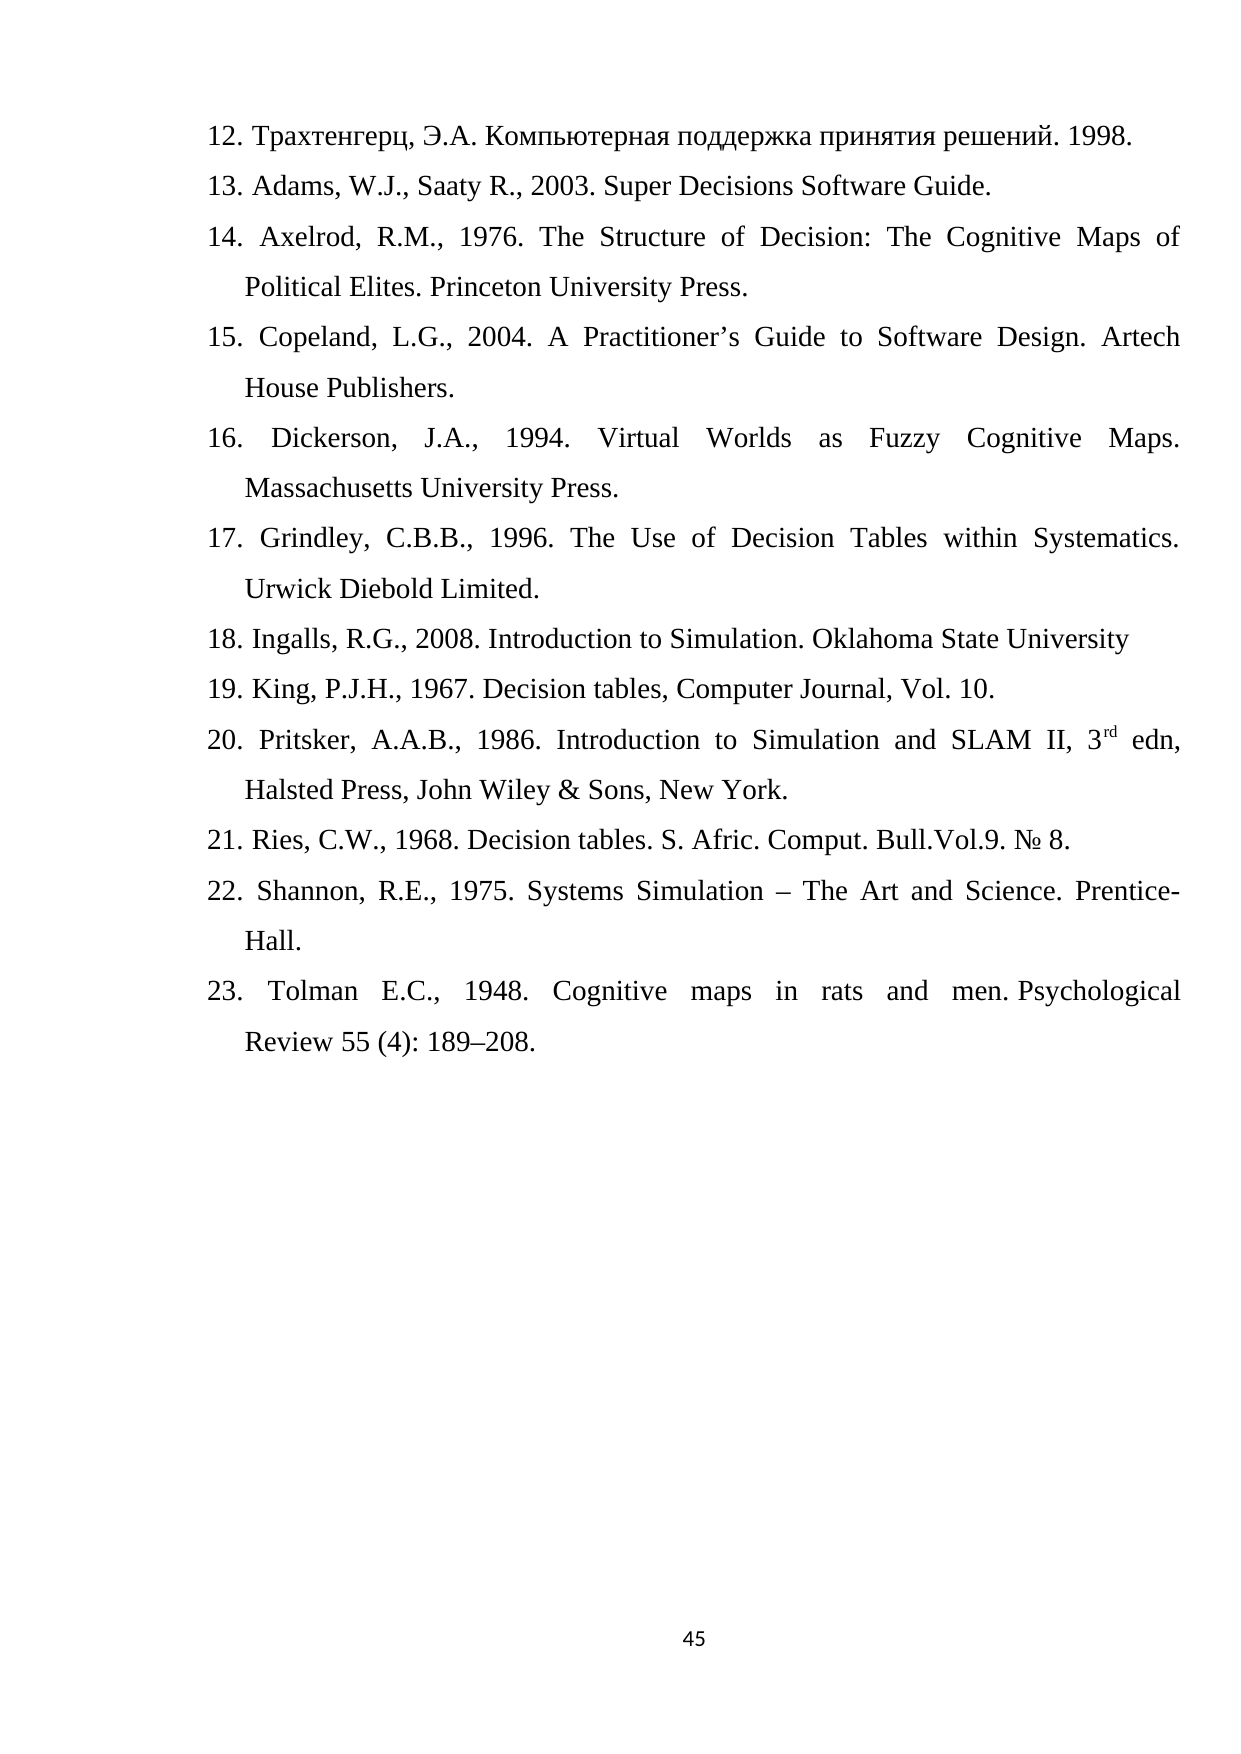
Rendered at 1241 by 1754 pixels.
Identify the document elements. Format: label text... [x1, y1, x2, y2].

list Copeland, L.G., 2004. A Practitioner’s Guide to Software Design. Artech House Publishers. [207, 319, 1181, 403]
list Pritsker, A.A.B., 1986. Introduction to Simulation and SLAM II, 3rd edn, Halsted Press, John Wiley & Sons, New York. [207, 722, 1181, 806]
list Adams, W.J., Saaty R., 2003. Super Decisions Software Guide. [207, 168, 1181, 202]
list Ries, C.W., 1968. Decision tables. S. Afric. Comput. Bull.Vol.9. № 8. [207, 822, 1181, 856]
list Dickerson, J.A., 1994. Virtual Worlds as Fuzzy Cognitive Maps. Massachusetts University Press. [207, 420, 1181, 504]
list King, P.J.H., 1967. Decision tables, Computer Journal, Vol. 10. [207, 672, 1181, 705]
list Ingalls, R.G., 2008. Introduction to Simulation. Oklahoma State University [207, 621, 1181, 655]
list Tolman E.C., 1948. Cognitive maps in rats and men. Psychological Review 55 (4): 189–208. [207, 973, 1181, 1057]
list Axelrod, R.M., 1976. The Structure of Decision: The Cognitive Maps of Political Elites. Princeton University Press. [207, 219, 1181, 303]
list Трахтенгерц, Э.А. Компьютерная поддержка принятия решений. 1998. [207, 118, 1181, 152]
list Shannon, R.E., 1975. Systems Simulation – The Art and Science. Prentice-Hall. [207, 873, 1181, 957]
list Grindley, C.B.B., 1996. The Use of Decision Tables within Systematics. Urwick Diebold Limited. [207, 521, 1181, 604]
